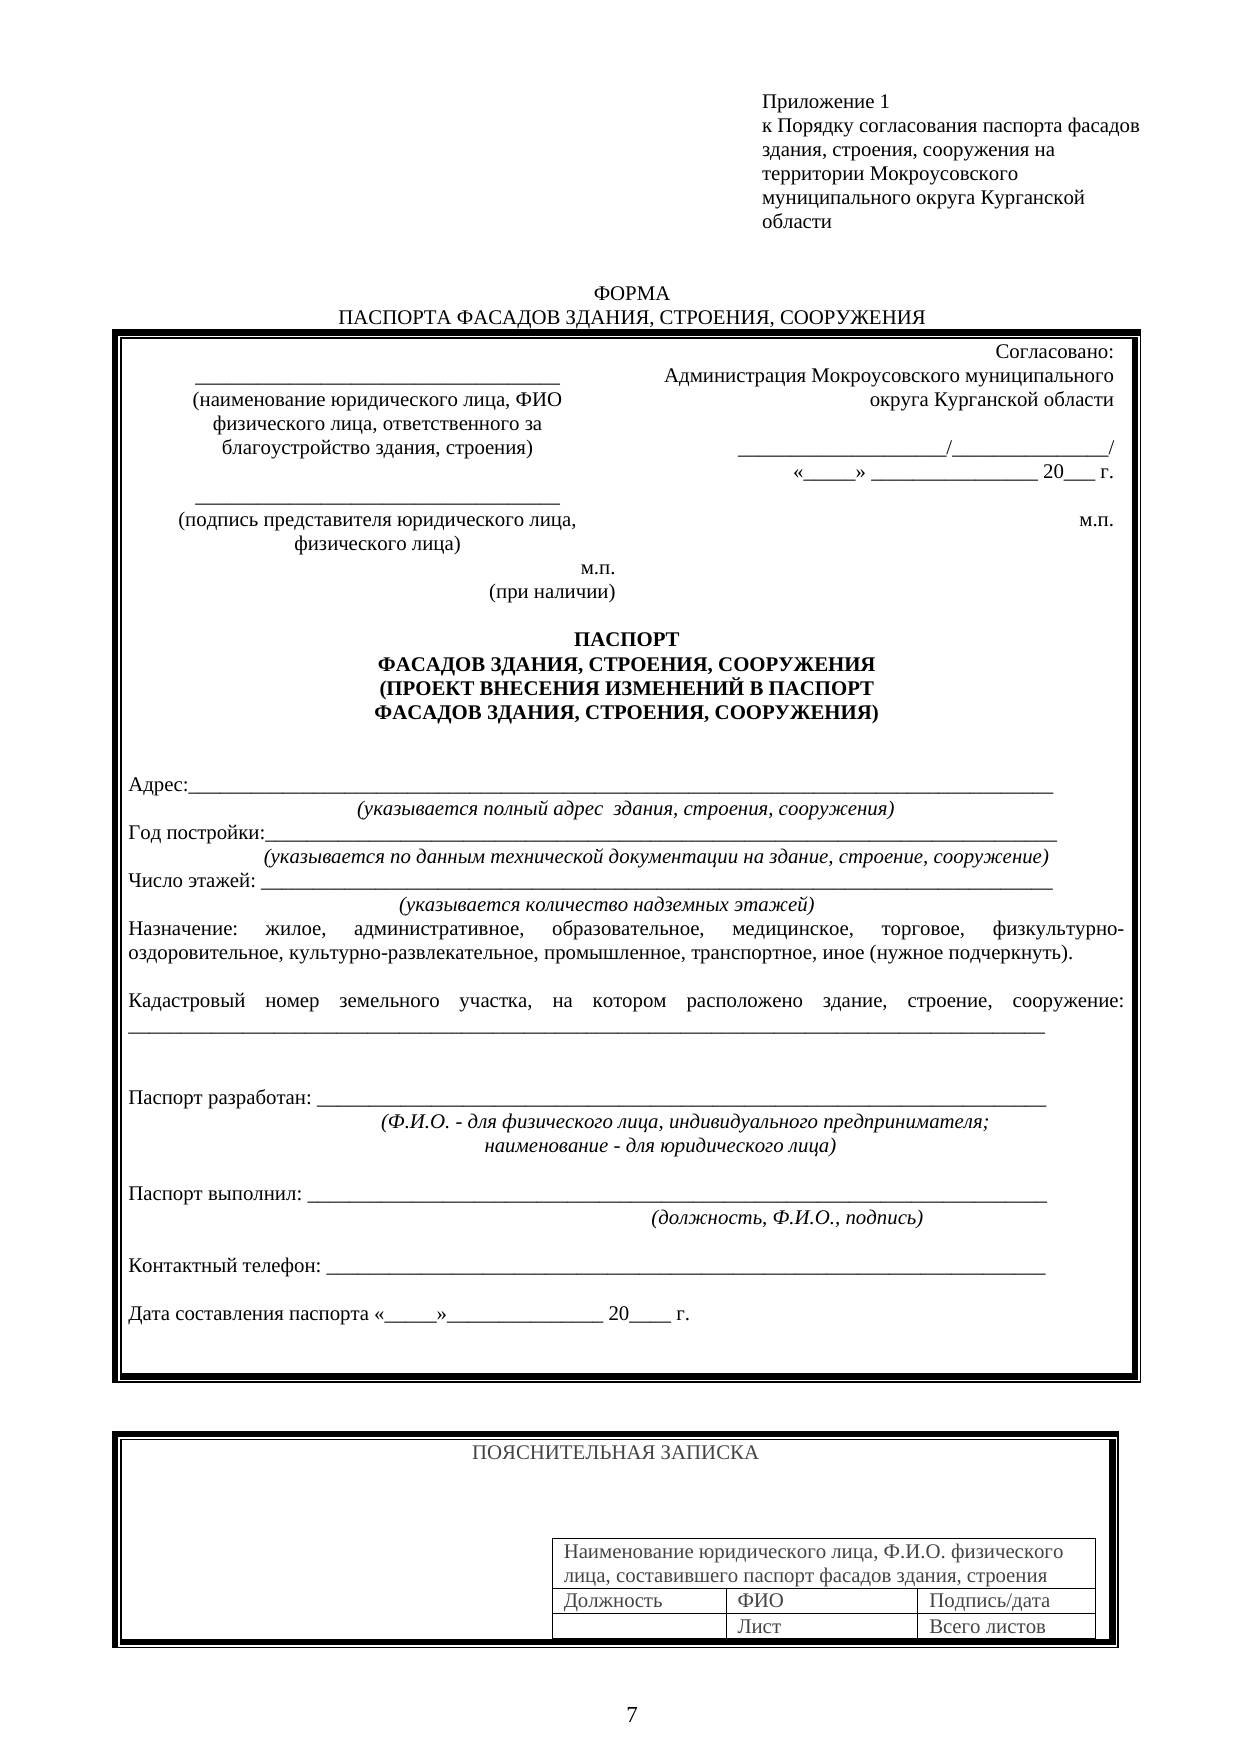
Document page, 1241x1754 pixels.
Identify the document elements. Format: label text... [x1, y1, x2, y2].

text ПАСПОРТА ФАСАДОВ ЗДАНИЯ, СТРОЕНИЯ, СООРУЖЕНИЯ [112, 305, 1152, 329]
text области [585, 209, 1152, 233]
text здания, строения, сооружения на [585, 137, 1152, 161]
table_header ПАСПОРТ ФАСАДОВ ЗДАНИЯ, СТРОЕНИЯ, СООРУЖЕНИЯ (ПРОЕКТ ВНЕСЕНИЯ ИЗМЕНЕНИЙ В ПАСПОРТ ФАСАДОВ ЗДАНИЯ, СТРОЕНИЯ, СООРУЖЕНИЯ) Адрес:___________________________________________________________________________________ (указывается полный адрес здания, строения, сооружения) Год постройки:____________________________________________________________________________ (указывается по данным технической документации на здание, строение, сооружение) Число этажей: ____________________________________________________________________________ (указывается количество надземных этажей) Назначение: жилое, административное, образовательное, медицинское, торговое, физкультурно-оздоровительное, культурно-развлекательное, промышленное, транспортное, иное (нужное подчеркнуть). Кадастровый номер земельного участка, на котором расположено здание, строение, сооружение: ________________________________________________________________________________________ Паспорт разработан: ______________________________________________________________________ (Ф.И.О. - для физического лица, индивидуального предпринимателя; наименование - для юридического лица) Паспорт выполнил: _______________________________________________________________________ (должность, Ф.И.О., подпись) Контактный телефон: _____________________________________________________________________ Дата составления паспорта «_____»_______________ 20____ г. [122, 339, 1132, 1373]
text Приложение 1 [585, 89, 1152, 113]
text к Порядку согласования паспорта фасадов [585, 113, 1152, 137]
text территории Мокроусовского [585, 161, 1152, 185]
text муниципального округа Курганской [585, 185, 1152, 209]
table_header ПОЯСНИТЕЛЬНАЯ ЗАПИСКА [122, 1440, 1109, 1639]
text ФОРМА [112, 281, 1152, 305]
